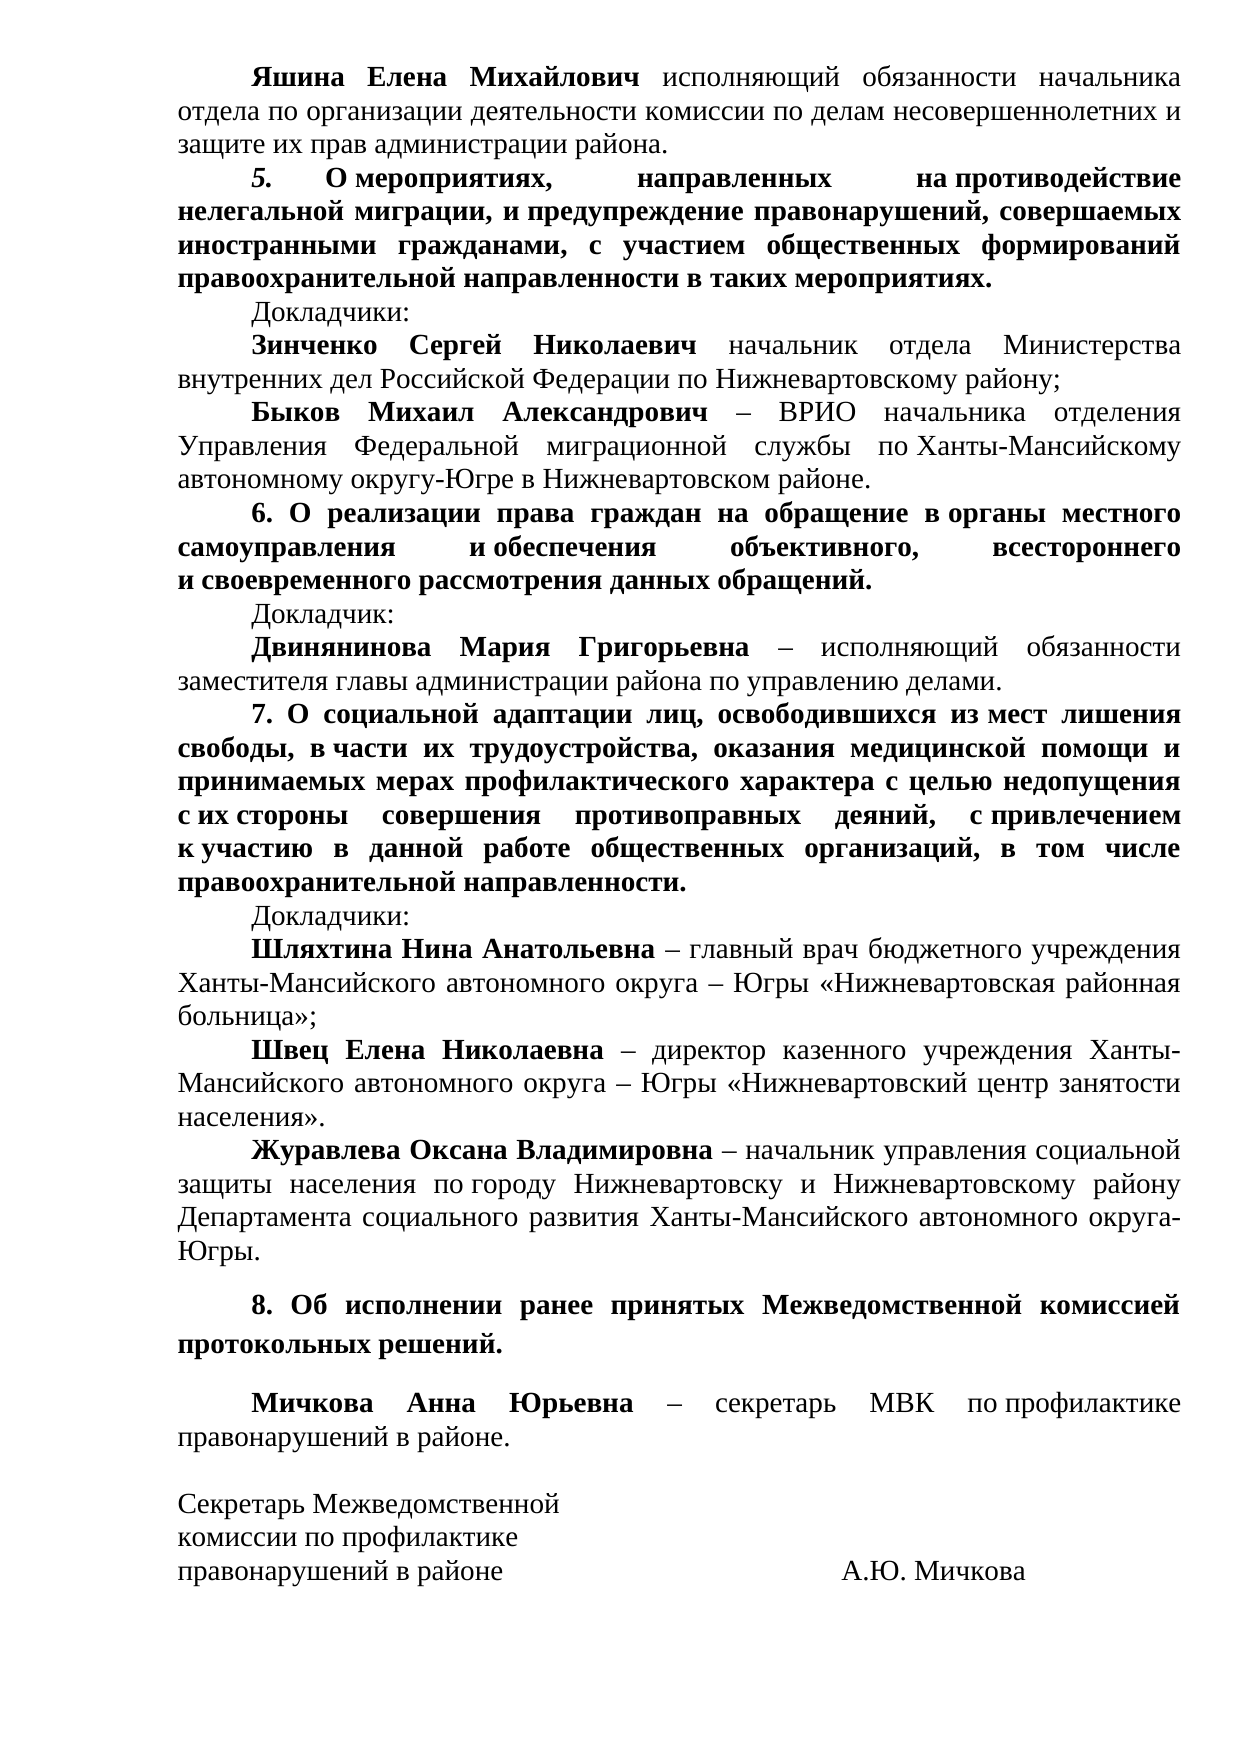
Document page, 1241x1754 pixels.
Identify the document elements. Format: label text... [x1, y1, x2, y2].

text Яшина Елена Михайлович исполняющий обязанности начальника отдела по организации деятельности комиссии по делам несовершеннолетних и защите их прав администрации района. [177, 59, 1181, 160]
text Мичкова Анна Юрьевна – секретарь МВК по профилактике правонарушений в районе. [177, 1385, 1181, 1452]
text комиссии по профилактике [177, 1519, 1181, 1553]
text Шляхтина Нина Анатольевна – главный врач бюджетного учреждения Ханты-Мансийского автономного округа – Югры «Нижневартовская районная больница»; [177, 931, 1181, 1032]
text Докладчик: [177, 596, 1181, 629]
list О мероприятиях, направленных на противодействие нелегальной миграции, и предупреждение правонарушений, совершаемых иностранными гражданами, с участием общественных формирований правоохранительной направленности в таких мероприятиях. [177, 160, 1181, 294]
text Журавлева Оксана Владимировна – начальник управления социальной защиты населения по городу Нижневартовску и Нижневартовскому району Департамента социального развития Ханты-Мансийского автономного округа-Югры. [177, 1132, 1181, 1267]
text Быков Михаил Александрович – ВРИО начальника отделения Управления Федеральной миграционной службы по Ханты-Мансийскому автономному округу-Югре в Нижневартовском районе. [177, 394, 1181, 495]
text Секретарь Межведомственной [177, 1486, 1181, 1519]
text Швец Елена Николаевна – директор казенного учреждения Ханты-Мансийского автономного округа – Югры «Нижневартовский центр занятости населения». [177, 1032, 1181, 1132]
text Двинянинова Мария Григорьевна – исполняющий обязанности заместителя главы администрации района по управлению делами. [177, 629, 1181, 696]
text 8. Об исполнении ранее принятых Межведомственной комиссией протокольных решений. [177, 1287, 1181, 1359]
text правонарушений в районе А.Ю. Мичкова [177, 1553, 1181, 1587]
text Зинченко Сергей Николаевич начальник отдела Министерства внутренних дел Российской Федерации по Нижневартовскому району; [177, 327, 1181, 394]
text 6. О реализации права граждан на обращение в органы местного самоуправления и обеспечения объективного, всестороннего и своевременного рассмотрения данных обращений. [177, 495, 1181, 596]
text 7. О социальной адаптации лиц, освободившихся из мест лишения свободы, в части их трудоустройства, оказания медицинской помощи и принимаемых мерах профилактического характера с целью недопущения с их стороны совершения противоправных деяний, с привлечением к участию в данной работе общественных организаций, в том числе правоохранительной направленности. [177, 696, 1181, 898]
text Докладчики: [177, 294, 1181, 327]
text Докладчики: [177, 898, 1181, 931]
